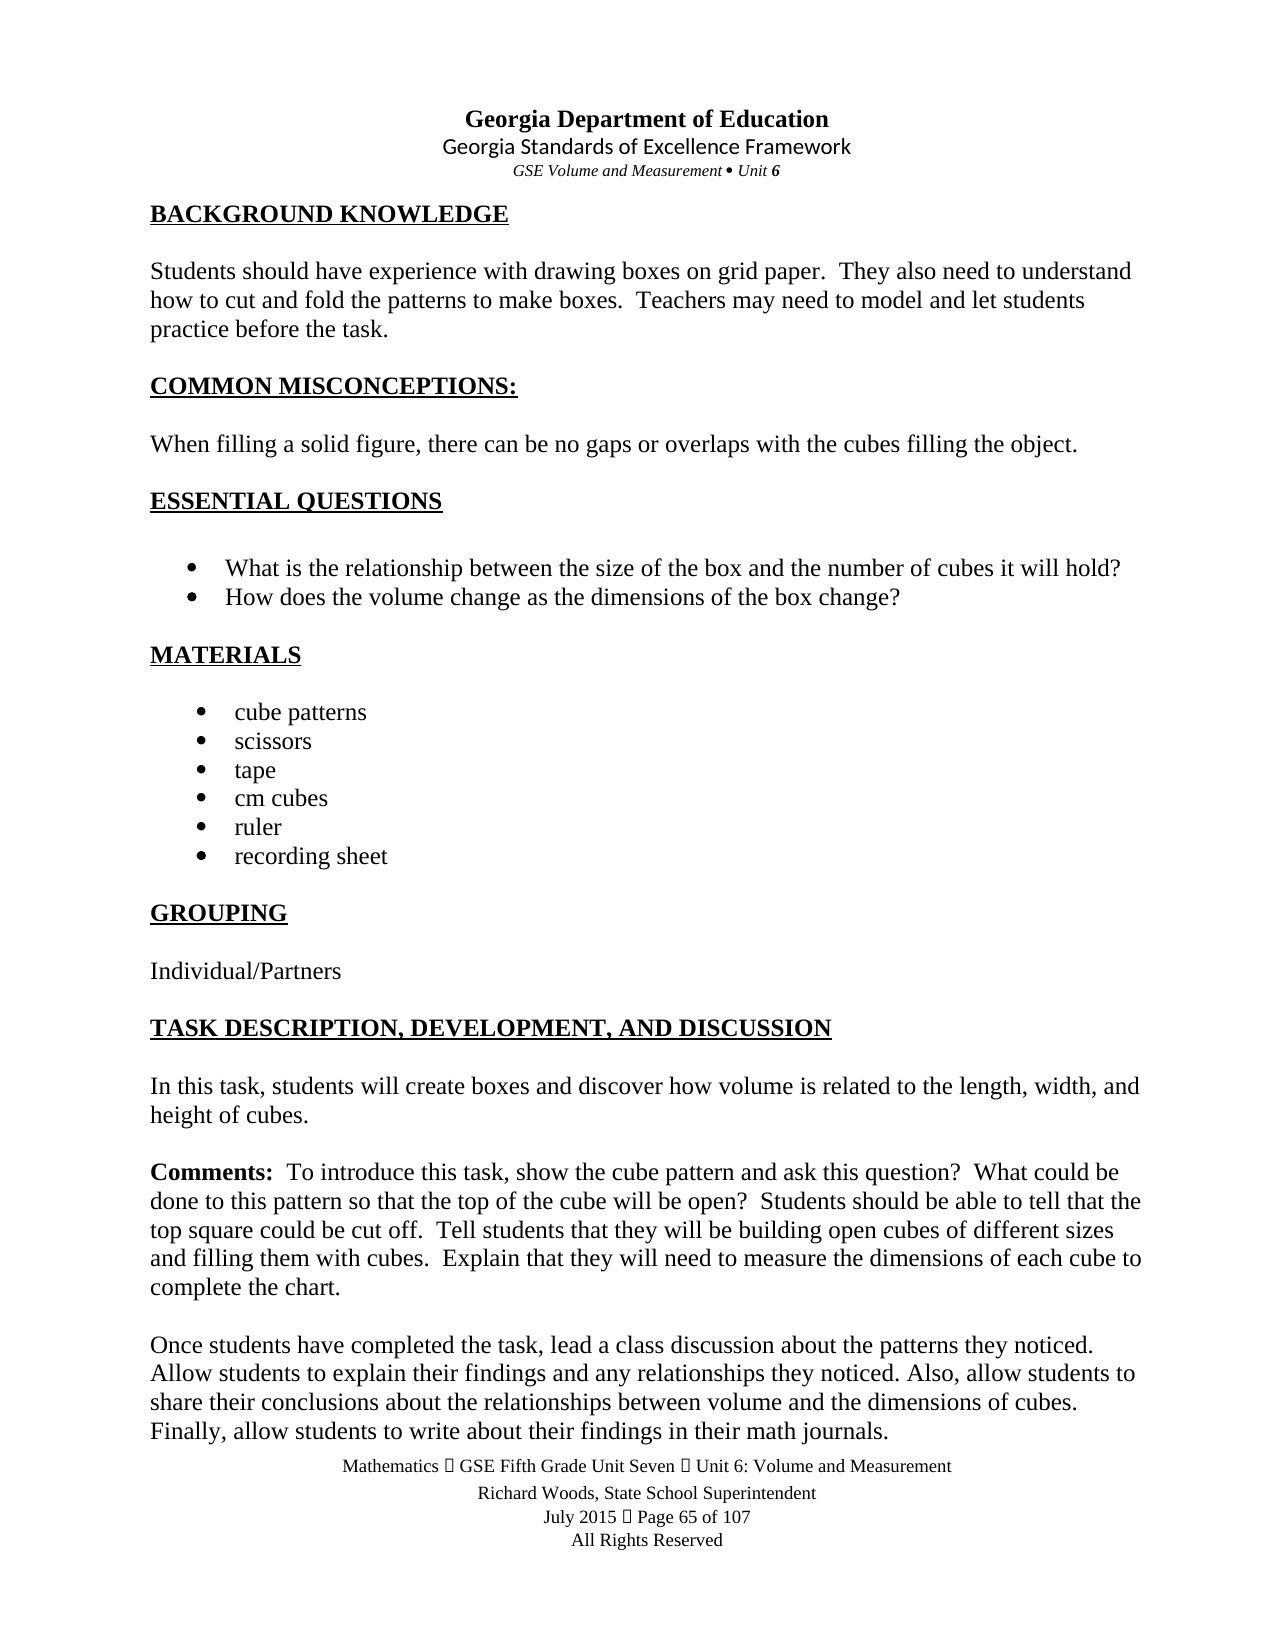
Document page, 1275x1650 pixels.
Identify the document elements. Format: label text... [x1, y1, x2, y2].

list What is the relationship between the size of the box and the number of cubes it will hold? [187, 553, 1144, 582]
list scissors [197, 726, 1144, 755]
text TASK DESCRIPTION, DEVELOPMENT, AND DISCUSSION [150, 1013, 1144, 1042]
text Once students have completed the task, lead a class discussion about the patterns they noticed. Allow students to explain their findings and any relationships they noticed. Also, allow students to share their conclusions about the relationships between volume and the dimensions of cubes. Finally, allow students to write about their findings in their math journals. [150, 1330, 1144, 1445]
text In this task, students will create boxes and discover how volume is related to the length, width, and height of cubes. [150, 1071, 1144, 1128]
text ESSENTIAL QUESTIONS [150, 486, 1144, 515]
list ruler [197, 812, 1144, 841]
text MATERIALS [150, 640, 1144, 668]
text COMMON MISCONCEPTIONS: [150, 371, 1144, 400]
text GROUPING [150, 898, 1144, 927]
text Comments: To introduce this task, show the cube pattern and ask this question? What could be done to this pattern so that the top of the cube will be open? Students should be able to tell that the top square could be cut off. Tell students that they will be building open cubes of different sizes and filling them with cubes. Explain that they will need to measure the dimensions of each cube to complete the chart. [150, 1157, 1144, 1301]
text Individual/Partners [150, 956, 1144, 985]
list How does the volume change as the dimensions of the box change? [187, 582, 1144, 611]
list cube patterns [197, 697, 1144, 726]
list tape [197, 755, 1144, 783]
text BACKGROUND KNOWLEDGE [150, 199, 1144, 228]
list recording sheet [197, 841, 1144, 870]
list cm cubes [197, 783, 1144, 812]
text Students should have experience with drawing boxes on grid paper. They also need to understand how to cut and fold the patterns to make boxes. Teachers may need to model and let students practice before the task. [150, 256, 1144, 343]
text When filling a solid figure, there can be no gaps or overlaps with the cubes filling the object. [150, 429, 1144, 458]
